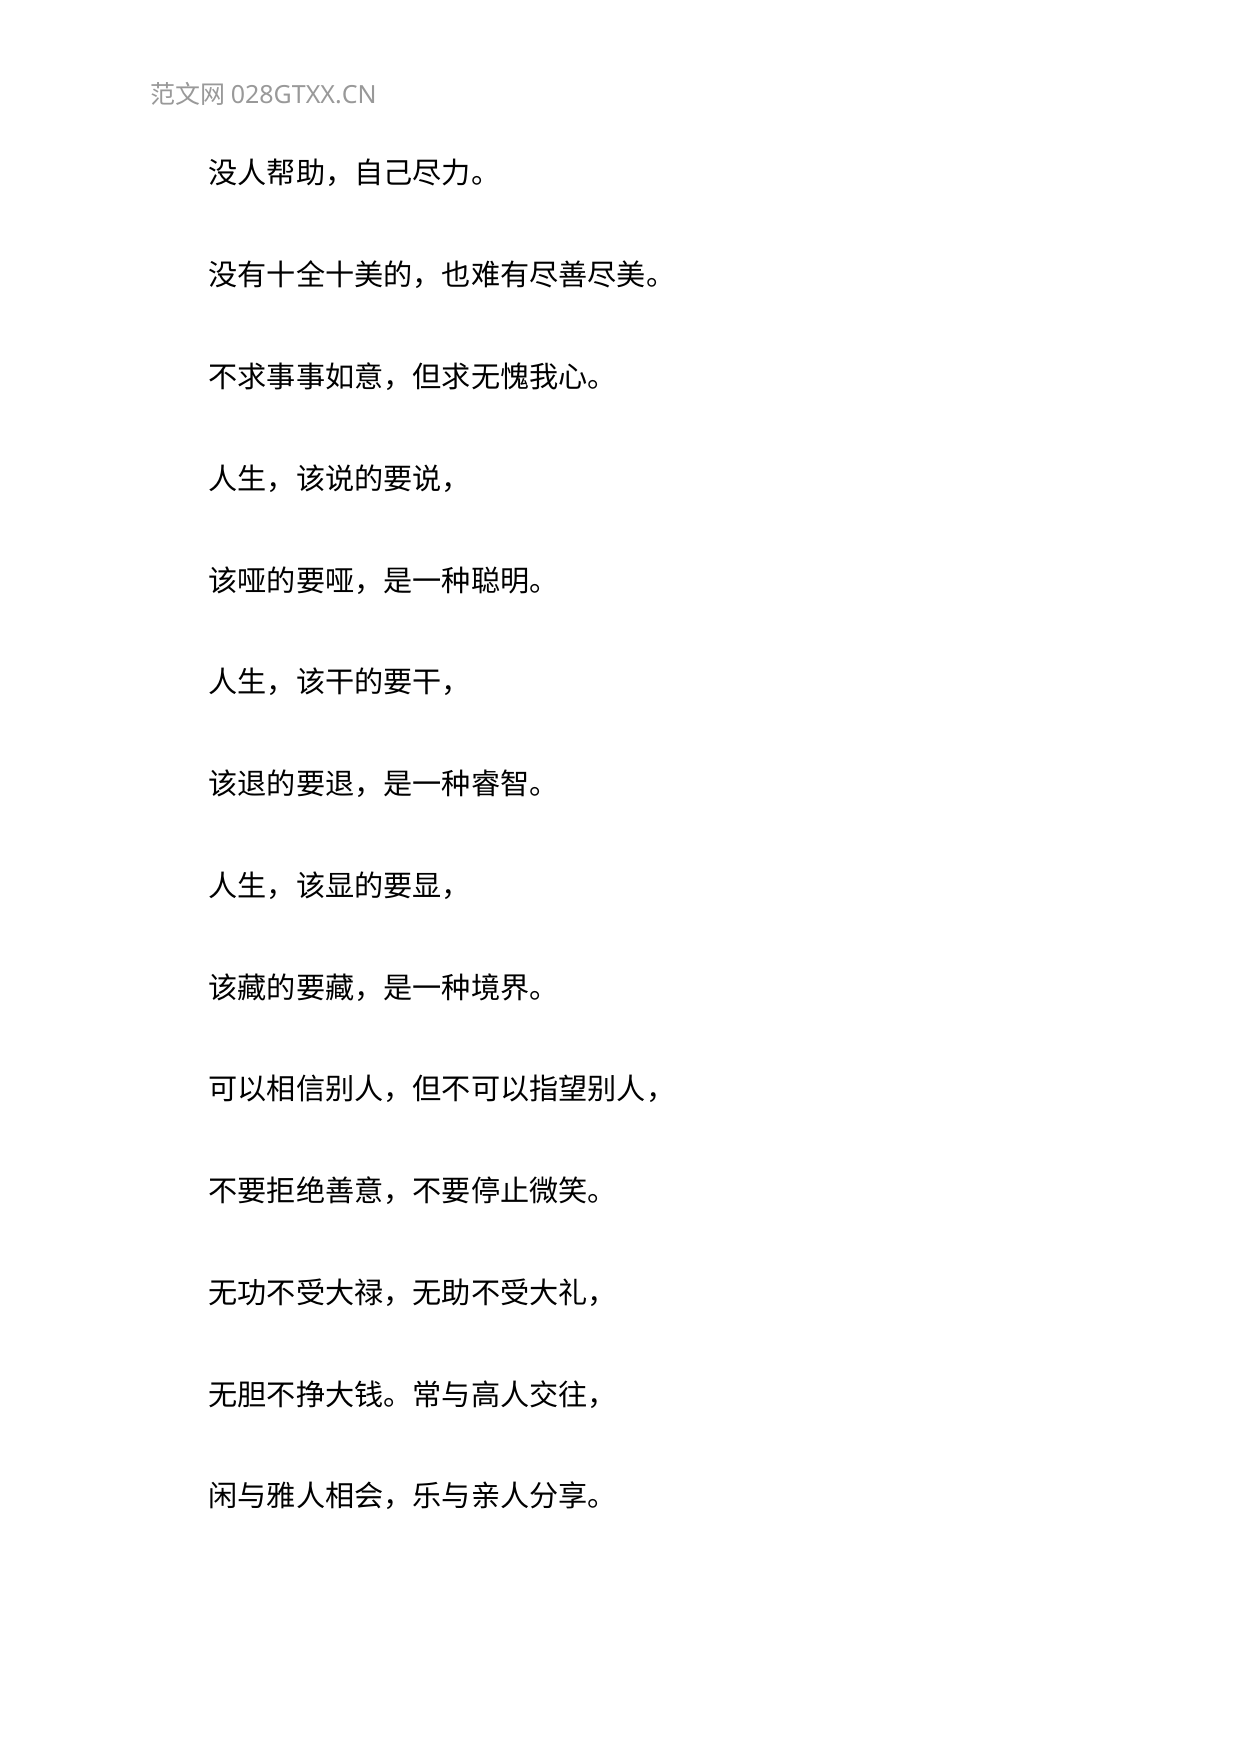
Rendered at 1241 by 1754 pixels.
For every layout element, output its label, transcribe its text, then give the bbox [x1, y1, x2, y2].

text 无功不受大禄，无助不受大礼， [150, 1269, 1090, 1312]
text 不要拒绝善意，不要停止微笑。 [150, 1168, 1090, 1210]
text 无胆不挣大钱。常与高人交往， [150, 1371, 1090, 1413]
text 没人帮助，自己尽力。 [150, 150, 1090, 192]
text 可以相信别人，但不可以指望别人， [150, 1066, 1090, 1108]
text 人生，该干的要干， [150, 659, 1090, 701]
text 该藏的要藏，是一种境界。 [150, 964, 1090, 1006]
text 人生，该显的要显， [150, 862, 1090, 905]
text 该退的要退，是一种睿智。 [150, 761, 1090, 803]
text 该哑的要哑，是一种聪明。 [150, 557, 1090, 599]
text 闲与雅人相会，乐与亲人分享。 [150, 1473, 1090, 1515]
text 人生，该说的要说， [150, 455, 1090, 498]
text 没有十全十美的，也难有尽善尽美。 [150, 252, 1090, 294]
text 不求事事如意，但求无愧我心。 [150, 353, 1090, 396]
